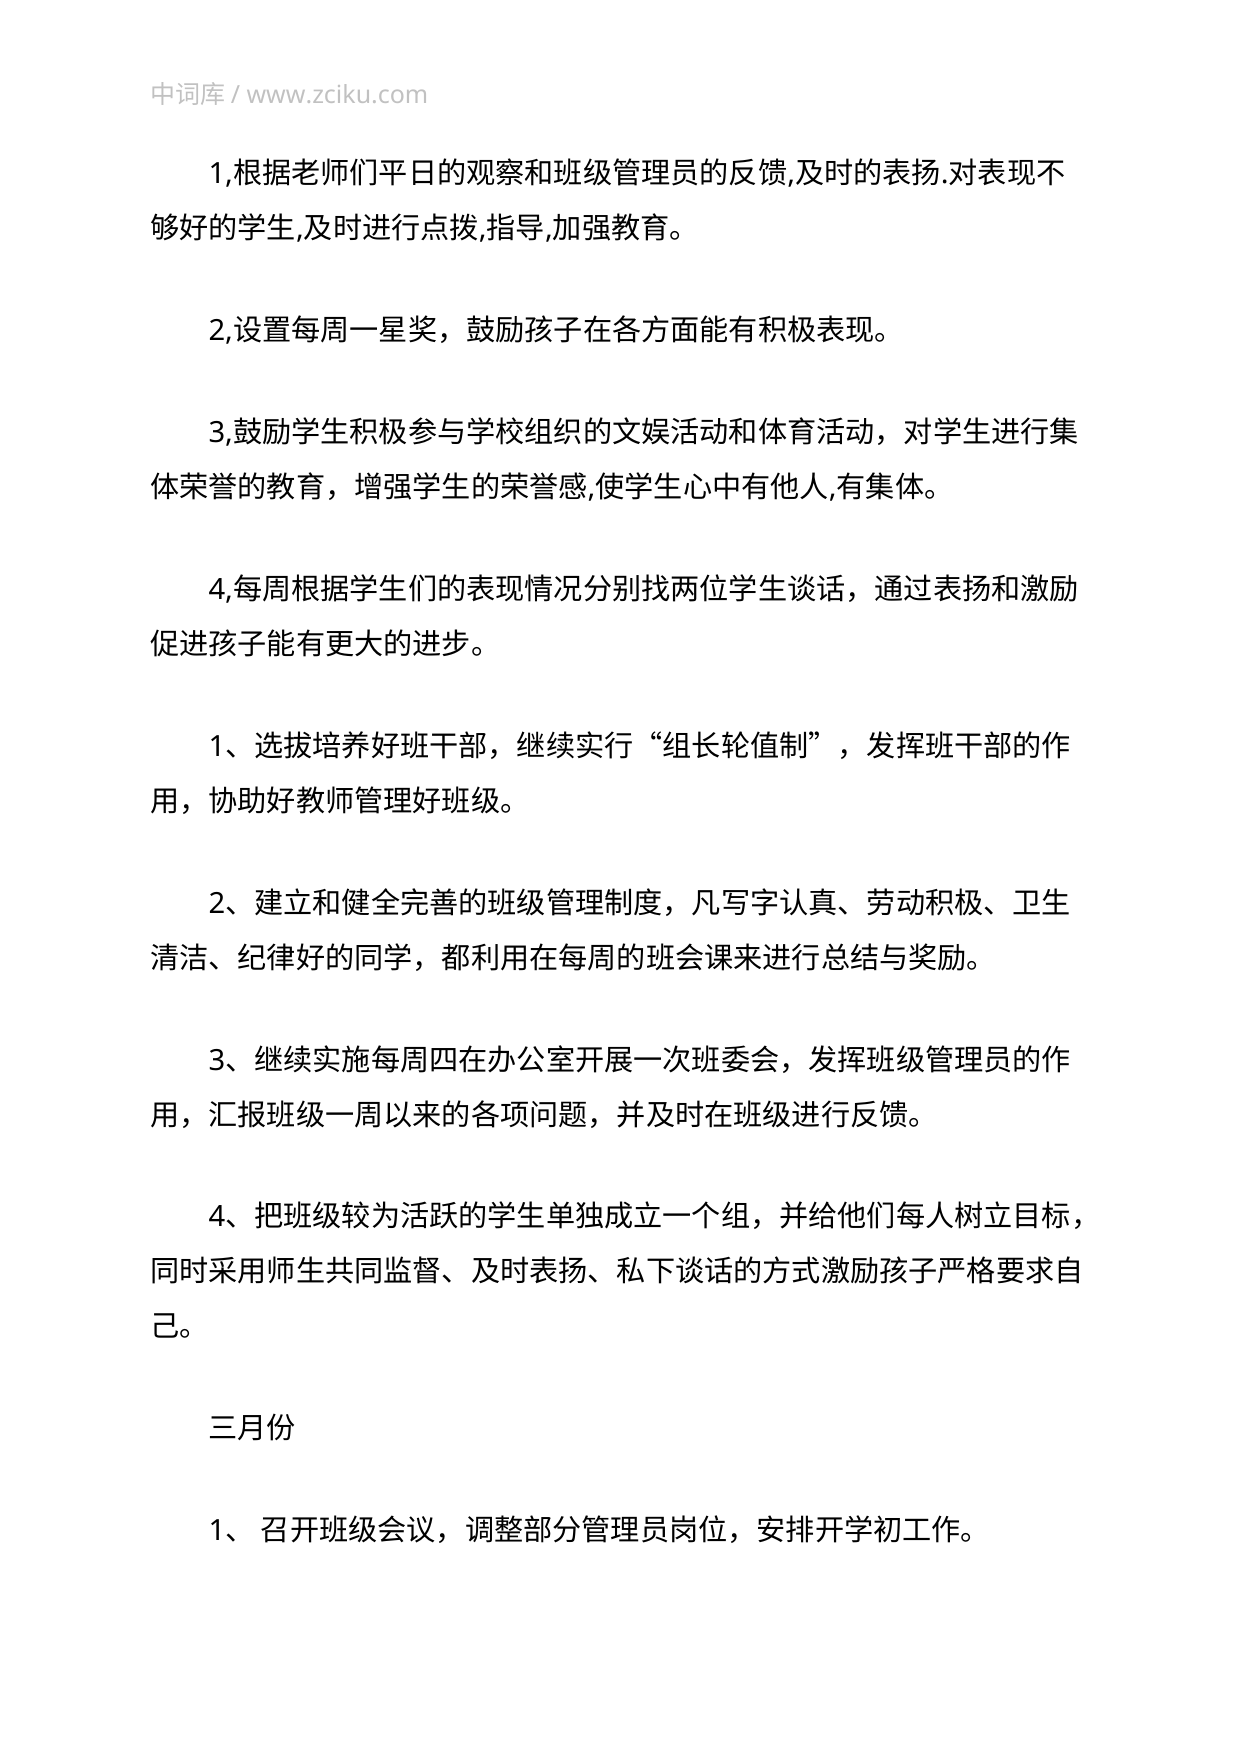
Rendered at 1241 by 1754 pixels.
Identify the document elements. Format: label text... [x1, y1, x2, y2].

text 1、选拔培养好班干部，继续实行“组长轮值制”，发挥班干部的作用，协助好教师管理好班级。 [150, 723, 1090, 820]
text 1,根据老师们平日的观察和班级管理员的反馈,及时的表扬.对表现不够好的学生,及时进行点拨,指导,加强教育。 [150, 150, 1090, 247]
text 2、建立和健全完善的班级管理制度，凡写字认真、劳动积极、卫生清洁、纪律好的同学，都利用在每周的班会课来进行总结与奖励。 [150, 879, 1090, 977]
text 3、继续实施每周四在办公室开展一次班委会，发挥班级管理员的作用，汇报班级一周以来的各项问题，并及时在班级进行反馈。 [150, 1036, 1090, 1133]
text 三月份 [150, 1405, 1090, 1447]
text 2,设置每周一星奖，鼓励孩子在各方面能有积极表现。 [150, 307, 1090, 349]
text 4、把班级较为活跃的学生单独成立一个组，并给他们每人树立目标，同时采用师生共同监督、及时表扬、私下谈话的方式激励孩子严格要求自己。 [150, 1193, 1090, 1345]
text 3,鼓励学生积极参与学校组织的文娱活动和体育活动，对学生进行集体荣誉的教育，增强学生的荣誉感,使学生心中有他人,有集体。 [150, 409, 1090, 506]
text 4,每周根据学生们的表现情况分别找两位学生谈话，通过表扬和激励促进孩子能有更大的进步。 [150, 566, 1090, 663]
text 1、 召开班级会议，调整部分管理员岗位，安排开学初工作。 [150, 1506, 1090, 1549]
